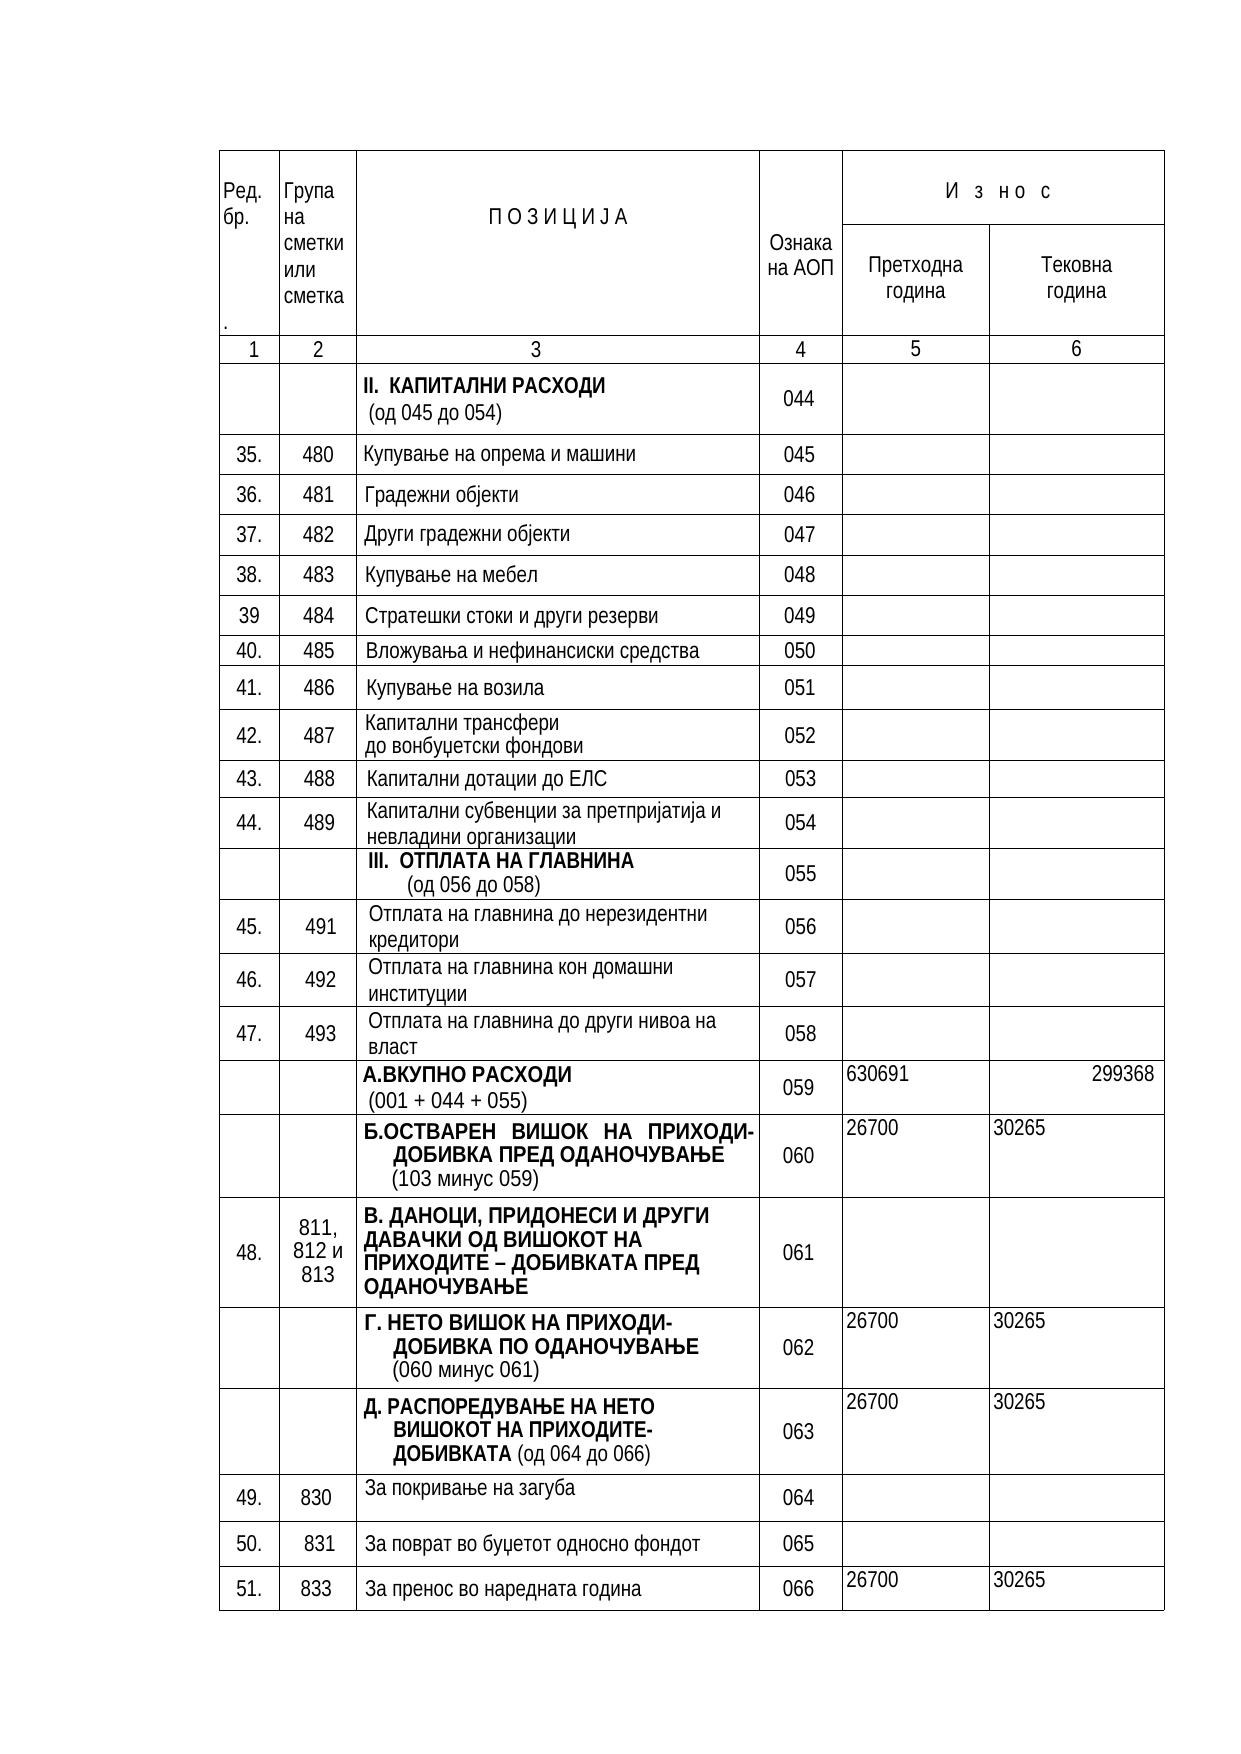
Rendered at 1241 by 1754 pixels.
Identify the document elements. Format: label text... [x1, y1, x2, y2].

table_cell 064 [760, 1475, 842, 1521]
table_cell [990, 1522, 1164, 1566]
table_cell 485 [280, 636, 356, 665]
table_cell 831 [280, 1522, 356, 1566]
table_cell II. КАПИТАЛНИ РАСХОДИ (од 045 до 054) [357, 364, 759, 434]
table_cell Г. НЕТО ВИШОК НА ПРИХОДИ-ДОБИВКА ПО ОДАНОЧУВАЊЕ (060 минус 061) [357, 1308, 759, 1388]
table_cell Стратешки стоки и други резерви [357, 596, 759, 635]
table_cell [990, 556, 1164, 595]
table_cell [843, 556, 989, 595]
table_cell 4 [760, 336, 842, 363]
table_cell 065 [760, 1522, 842, 1566]
table_cell В. ДАНОЦИ, ПРИДОНЕСИ И ДРУГИ ДАВАЧКИ ОД ВИШОКОТ НА ПРИХОДИТЕ – ДОБИВКАТА ПРЕД ОДАНОЧУВАЊЕ [357, 1198, 759, 1307]
table_cell 492 [280, 954, 356, 1006]
table_cell 49. [220, 1475, 279, 1521]
table_cell Ознака на АОП [760, 151, 842, 335]
table_cell [990, 515, 1164, 554]
table_cell [990, 596, 1164, 635]
table_cell 50. [220, 1522, 279, 1566]
table_cell [990, 1475, 1164, 1521]
table_cell 046 [760, 475, 842, 514]
table_cell [843, 710, 989, 760]
table_cell Купување на мебел [357, 556, 759, 595]
table_cell 047 [760, 515, 842, 554]
table_cell Градежни објекти [357, 475, 759, 514]
table_cell [220, 1389, 279, 1474]
table_cell 481 [280, 475, 356, 514]
table_cell 058 [760, 1007, 842, 1060]
table_cell 51. [220, 1567, 279, 1609]
table_cell 055 [760, 849, 842, 899]
table_cell 47. [220, 1007, 279, 1060]
table_cell 057 [760, 954, 842, 1006]
table_cell [843, 515, 989, 554]
table_cell 059 [760, 1061, 842, 1114]
table_cell 48. [220, 1198, 279, 1307]
table_cell 486 [280, 666, 356, 709]
table_cell 488 [280, 761, 356, 797]
table_cell [843, 636, 989, 665]
table_cell 37. [220, 515, 279, 554]
table_cell 062 [760, 1308, 842, 1388]
table_cell [220, 1061, 279, 1114]
table_cell [990, 636, 1164, 665]
table_cell 483 [280, 556, 356, 595]
table_cell 5 [843, 336, 989, 363]
table_cell 41. [220, 666, 279, 709]
table_cell [843, 596, 989, 635]
table_cell Отплата на главнина до нерезидентни кредитори [357, 900, 759, 953]
table_cell 811, 812 и 813 [280, 1198, 356, 1307]
table_cell 833 [280, 1567, 356, 1609]
table_cell Капитални трансфери до вонбуџетски фондови [357, 710, 759, 760]
table_cell 35. [220, 435, 279, 474]
table_cell 30265 [990, 1389, 1164, 1474]
table_cell 6 [990, 336, 1164, 363]
table_cell 049 [760, 596, 842, 635]
table_cell [990, 849, 1164, 899]
table_cell [843, 475, 989, 514]
table_cell 26700 [843, 1308, 989, 1388]
table_cell 30265 [990, 1567, 1164, 1609]
table_cell [843, 849, 989, 899]
table_cell Капитални дотации до ЕЛС [357, 761, 759, 797]
table_cell [280, 1389, 356, 1474]
table_cell Група на сметки или сметка [280, 151, 356, 335]
table_cell 299368 [990, 1061, 1164, 1114]
table_cell [843, 798, 989, 848]
table_cell Тековна година [990, 225, 1164, 335]
table_cell 051 [760, 666, 842, 709]
table_cell 063 [760, 1389, 842, 1474]
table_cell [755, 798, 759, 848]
table_cell 45. [220, 900, 279, 953]
table_cell И з н о с [843, 151, 1024, 224]
table_cell [843, 1475, 989, 1521]
table_cell [843, 435, 989, 474]
table_cell 054 [760, 798, 842, 848]
table_cell 1 [220, 336, 279, 363]
table_cell [843, 761, 989, 797]
table_cell 26700 [843, 1567, 989, 1609]
table_cell 493 [280, 1007, 356, 1060]
table_cell 3 [357, 336, 759, 363]
table_cell За пренос во наредната година [357, 1567, 759, 1609]
table_cell П О З И Ц И Ј А [357, 151, 759, 335]
table_cell [843, 1198, 989, 1307]
table_cell 045 [760, 435, 842, 474]
table_cell Претходна година [843, 225, 989, 335]
table_cell [990, 1007, 1164, 1060]
table_cell [990, 666, 1164, 709]
table_cell 061 [760, 1198, 842, 1307]
table_cell Вложувања и нефинансиски средства [357, 636, 759, 665]
table_cell [843, 666, 989, 709]
table_cell [220, 1115, 279, 1197]
table_cell Купување на опрема и машини [357, 435, 759, 474]
table_cell [280, 1115, 356, 1197]
table_cell [843, 900, 989, 953]
table_cell Отплата на главнина до други нивоа на власт [357, 1007, 759, 1060]
table_cell 052 [760, 710, 842, 760]
table_cell [843, 1007, 989, 1060]
table_cell 491 [280, 900, 356, 953]
table_cell 050 [760, 636, 842, 665]
table_cell 40. [220, 636, 279, 665]
table_cell [280, 364, 356, 434]
table_cell [280, 1308, 356, 1388]
table_cell 630691 [843, 1061, 989, 1114]
table_cell [990, 954, 1164, 1006]
table_cell [220, 849, 279, 899]
table_cell 482 [280, 515, 356, 554]
table_cell 26700 [843, 1115, 989, 1197]
table_cell 048 [760, 556, 842, 595]
table_cell III. ОТПЛАТА НА ГЛАВНИНА (од 056 до 058) [357, 849, 759, 899]
table_cell Други градежни објекти [357, 515, 759, 554]
table_cell [280, 849, 356, 899]
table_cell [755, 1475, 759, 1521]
table_cell 060 [760, 1115, 842, 1197]
table_cell 487 [280, 710, 356, 760]
table_cell 39 [220, 596, 279, 635]
table_cell 36. [220, 475, 279, 514]
table_cell 489 [280, 798, 356, 848]
table_cell А.ВКУПНО РАСХОДИ (001 + 044 + 055) [357, 1061, 759, 1114]
table_cell [843, 364, 989, 434]
table_cell 38. [220, 556, 279, 595]
table_cell 30265 [990, 1308, 1164, 1388]
table_cell 2 [280, 336, 356, 363]
table_cell [990, 1198, 1164, 1307]
table_cell Д. РАСПОРЕДУВАЊЕ НА НЕТО ВИШОКОТ НА ПРИХОДИТЕ-ДОБИВКАТА (од 064 до 066) [357, 1389, 759, 1474]
table_cell 484 [280, 596, 356, 635]
table_cell [990, 900, 1164, 953]
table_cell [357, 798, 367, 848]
table_cell 42. [220, 710, 279, 760]
table_cell 43. [220, 761, 279, 797]
table_cell [280, 1061, 356, 1114]
table_cell [990, 710, 1164, 760]
table_cell 066 [760, 1567, 842, 1609]
table_cell [220, 1308, 279, 1388]
table_cell Отплата на главнина кон домашни институции [357, 954, 759, 1006]
table_cell [220, 364, 279, 434]
table_cell 830 [280, 1475, 356, 1521]
table_cell Купување на возила [357, 666, 759, 709]
table_cell 44. [220, 798, 279, 848]
table_cell [990, 364, 1164, 434]
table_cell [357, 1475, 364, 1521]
table_cell Б.ОСТВАРЕН ВИШОК НА ПРИХОДИ-ДОБИВКА ПРЕД ОДАНОЧУВАЊЕ (103 минус 059) [357, 1115, 759, 1197]
table_cell [990, 798, 1164, 848]
table_cell За поврат во буџетот односно фондот [357, 1522, 759, 1566]
table_cell 053 [760, 761, 842, 797]
table_cell 26700 [843, 1389, 989, 1474]
table_cell [990, 761, 1164, 797]
table_cell 056 [760, 900, 842, 953]
table_cell [843, 1522, 989, 1566]
table_cell 044 [760, 364, 842, 434]
table_cell 30265 [990, 1115, 1164, 1197]
table_cell 480 [280, 435, 356, 474]
table_cell [990, 475, 1164, 514]
table_cell [990, 435, 1164, 474]
table_cell [843, 954, 989, 1006]
table_cell 46. [220, 954, 279, 1006]
